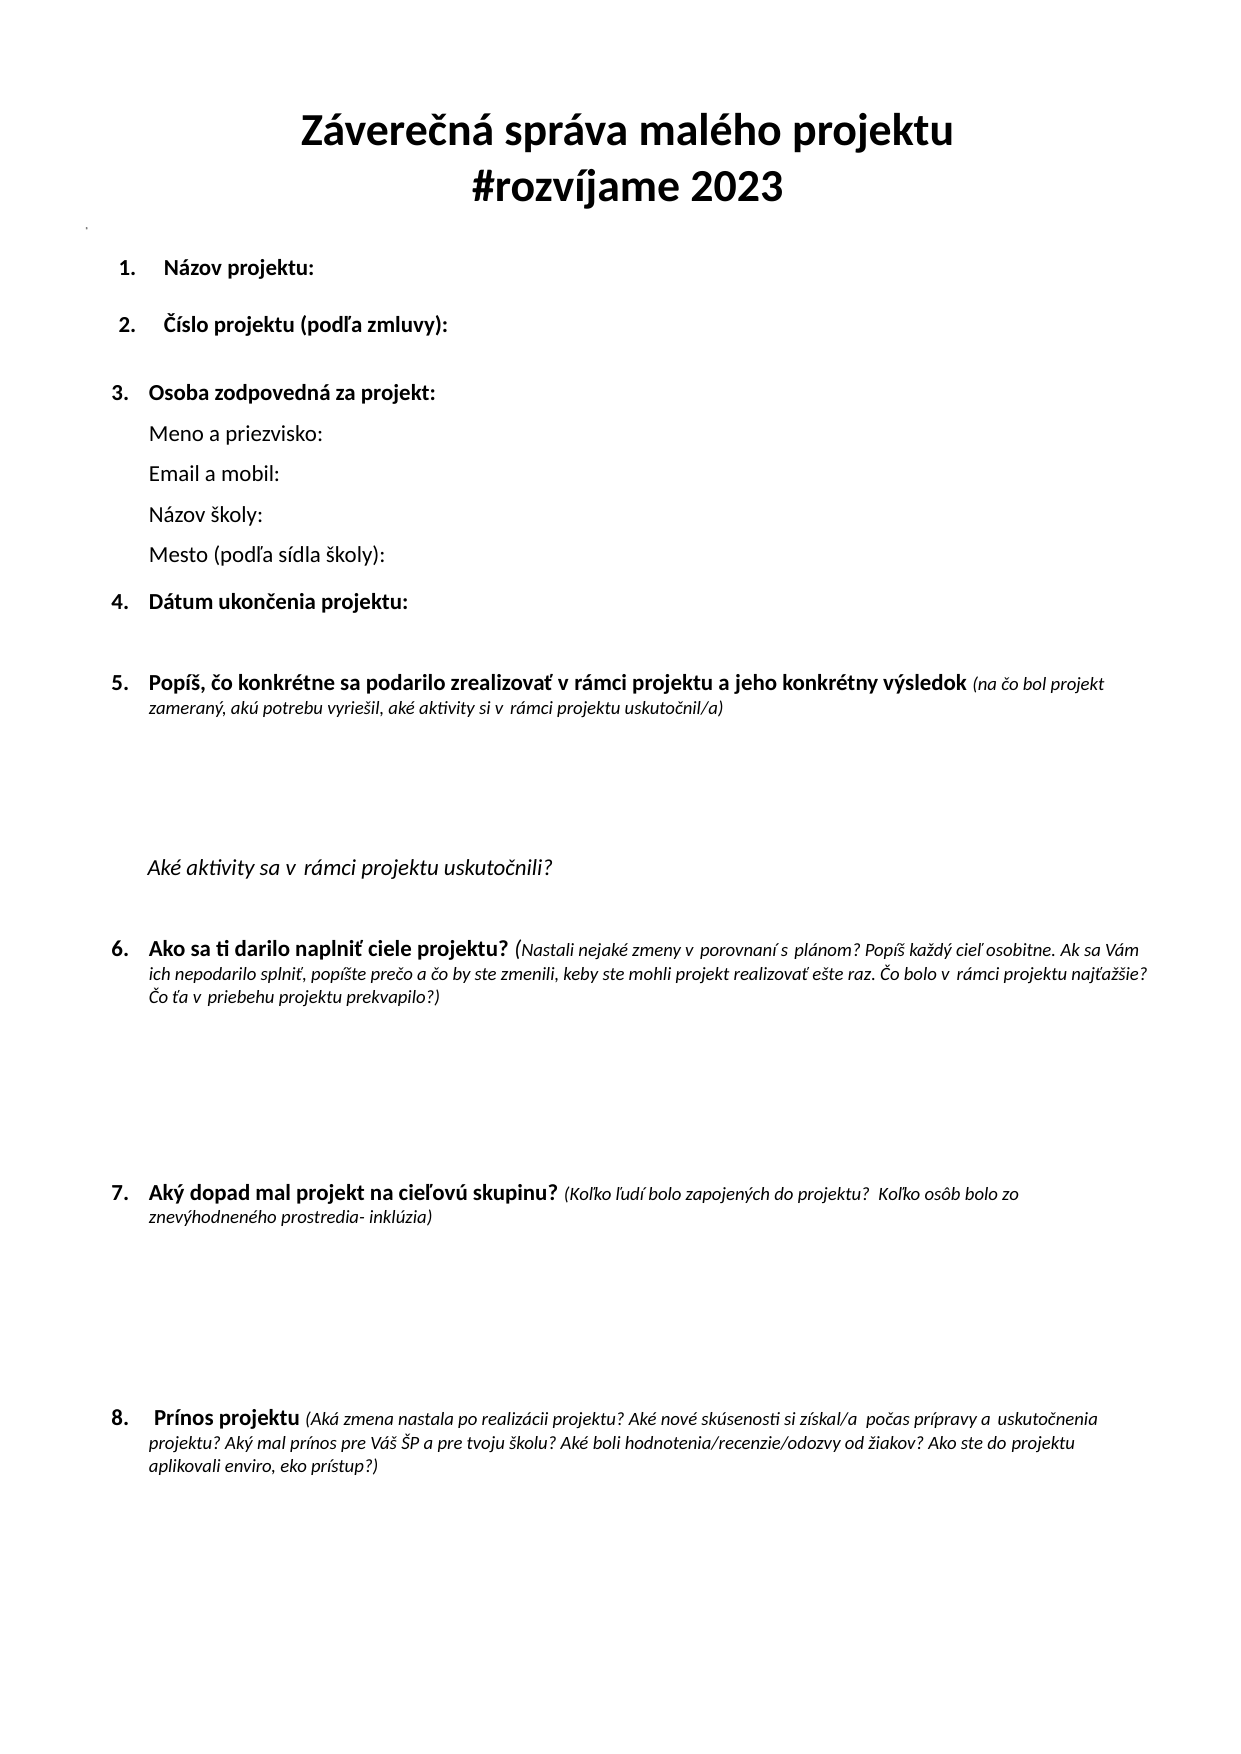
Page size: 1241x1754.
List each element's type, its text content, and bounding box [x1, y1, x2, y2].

list Názov projektu: [118, 253, 1152, 281]
text #rozvíjame 2023 [103, 157, 1152, 212]
table_header Osoba zodpovedná za projekt: Meno a priezvisko: Email a mobil: Názov školy: Mesto (podľa sídla školy): [100, 366, 1164, 575]
text Záverečná správa malého projektu [103, 101, 1152, 157]
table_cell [100, 575, 1164, 1645]
list Číslo projektu (podľa zmluvy): [118, 310, 1152, 338]
